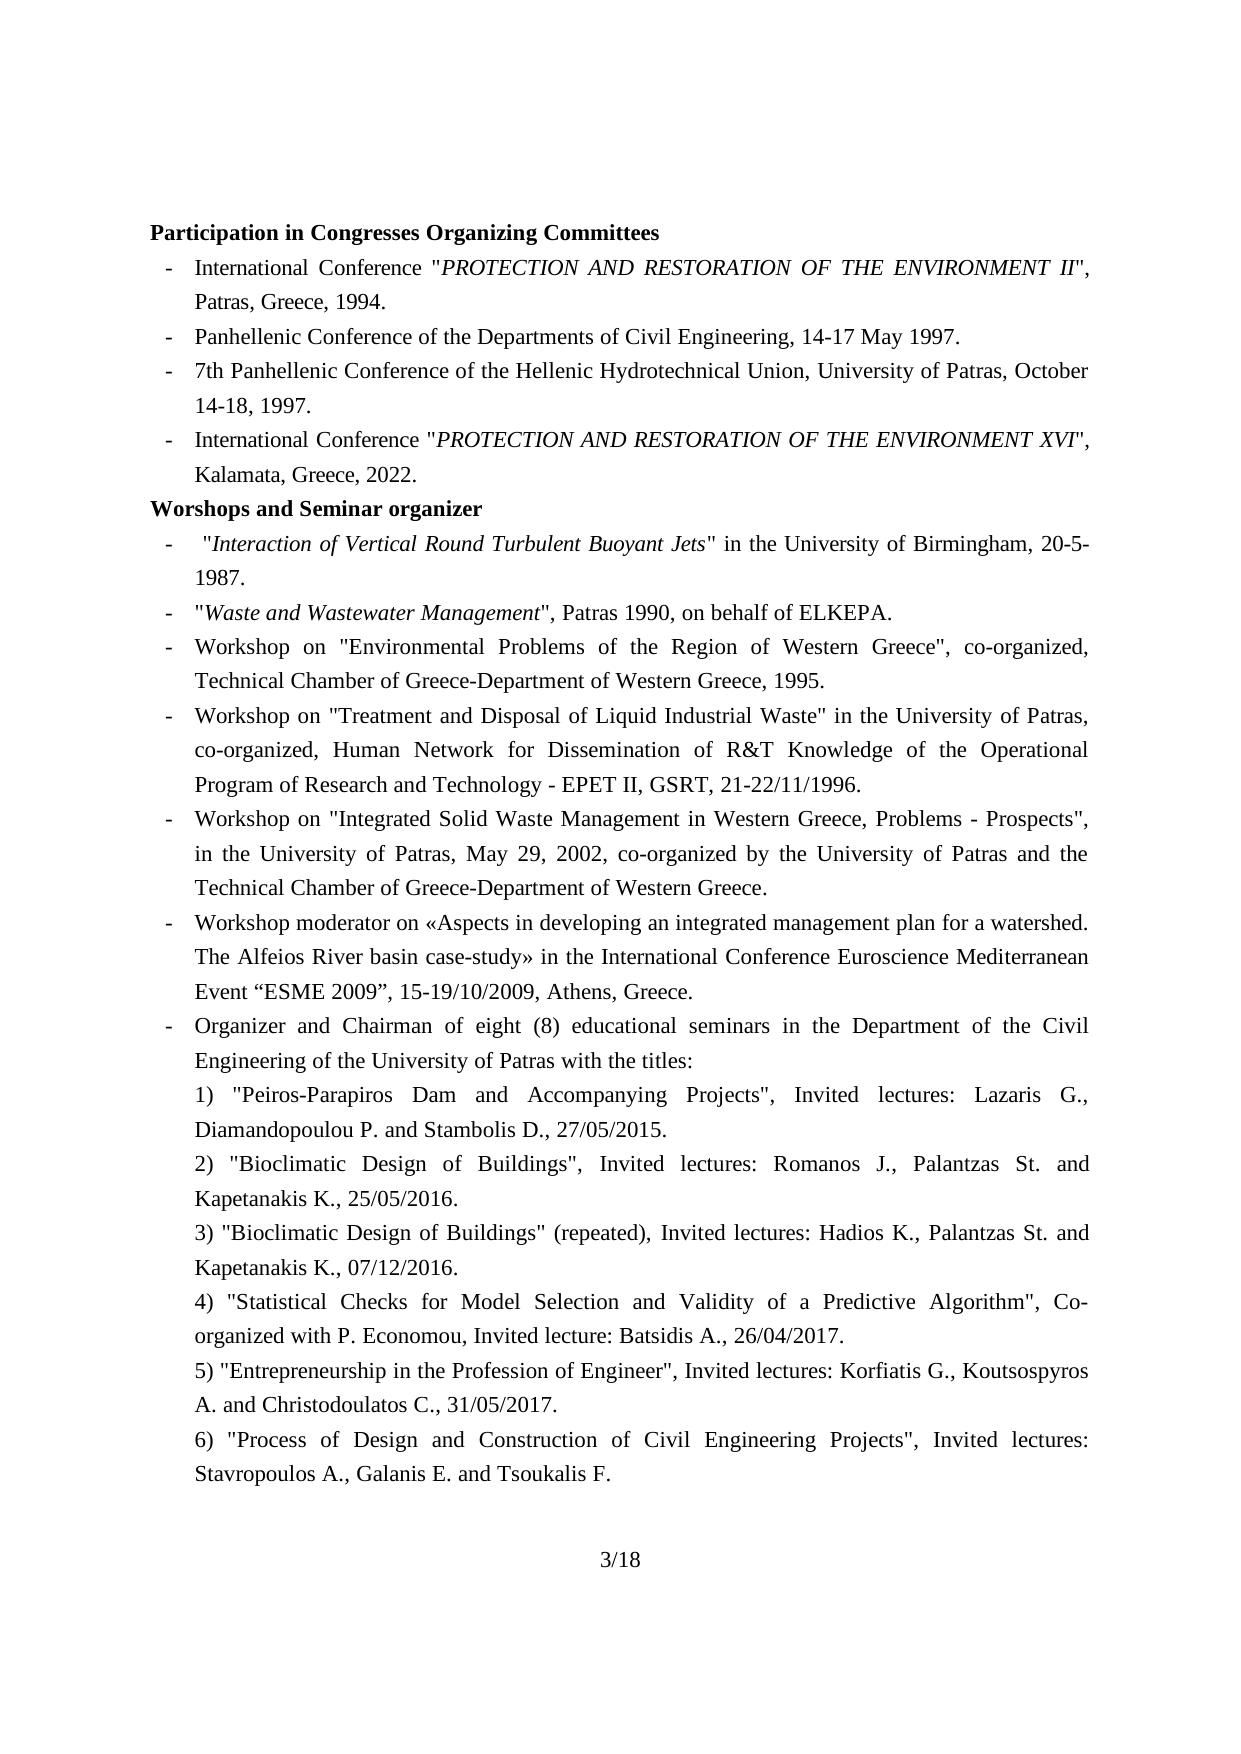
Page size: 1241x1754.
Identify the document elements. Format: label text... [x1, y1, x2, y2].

title 2) "Bioclimatic Design of Buildings", Invited lectures: Romanos J., Palantzas St. and Kapetanakis K., 25/05/2016. [194, 1150, 1090, 1211]
title 7th Panhellenic Conference of the Hellenic Hydrotechnical Union, University of Patras, October 14-18, 1997. [165, 357, 1090, 418]
title International Conference "PROTECTION AND RESTORATION OF THE ENVIRONMENT XVI", Kalamata, Greece, 2022. [165, 426, 1090, 487]
title Workshop on "Integrated Solid Waste Management in Western Greece, Problems - Prospects", in the University of Patras, May 29, 2002, co-organized by the University of Patras and the Technical Chamber of Greece-Department of Western Greece. [165, 805, 1090, 901]
title Organizer and Chairman of eight (8) educational seminars in the Department of the Civil Engineering of the University of Patras with the titles: [165, 1012, 1090, 1073]
title Workshop moderator on «Aspects in developing an integrated management plan for a watershed. The Alfeios River basin case-study» in the International Conference Euroscience Mediterranean Event “ESME 2009”, 15-19/10/2009, Athens, Greece. [165, 909, 1090, 1004]
title 1) "Peiros-Parapiros Dam and Accompanying Projects", Invited lectures: Lazaris G., Diamandopoulou P. and Stambolis D., 27/05/2015. [194, 1081, 1090, 1142]
title Participation in Congresses Organizing Committees [150, 219, 1090, 246]
title 3) "Bioclimatic Design of Buildings" (repeated), Invited lectures: Hadios K., Palantzas St. and Kapetanakis K., 07/12/2016. [194, 1219, 1090, 1280]
title "Waste and Wastewater Management", Patras 1990, on behalf of ELKEPA. [165, 598, 1090, 625]
title Workshop on "Environmental Problems of the Region of Western Greece", co-organized, Technical Chamber of Greece-Department of Western Greece, 1995. [165, 633, 1090, 694]
title 6) "Process of Design and Construction of Civil Engineering Projects", Invited lectures: Stavropoulos A., Galanis E. and Tsoukalis F. [194, 1426, 1090, 1487]
title Panhellenic Conference of the Departments of Civil Engineering, 14-17 May 1997. [165, 322, 1090, 349]
title Worshops and Seminar organizer [150, 495, 1090, 521]
title "Interaction of Vertical Round Turbulent Buoyant Jets" in the University of Birmingham, 20-5-1987. [165, 529, 1090, 590]
title 5) "Entrepreneurship in the Profession of Engineer", Invited lectures: Korfiatis G., Koutsospyros A. and Christodoulatos C., 31/05/2017. [194, 1357, 1090, 1418]
title International Conference "PROTECTION AND RESTORATION OF THE ENVIRONMENT II", Patras, Greece, 1994. [165, 253, 1090, 314]
title 4) "Statistical Checks for Model Selection and Validity of a Predictive Algorithm", Co-organized with P. Economou, Invited lecture: Batsidis A., 26/04/2017. [194, 1288, 1090, 1349]
title Workshop on "Treatment and Disposal of Liquid Industrial Waste" in the University of Patras, co-organized, Human Network for Dissemination of R&T Knowledge of the Operational Program of Research and Technology - EPET II, GSRT, 21-22/11/1996. [165, 702, 1090, 797]
